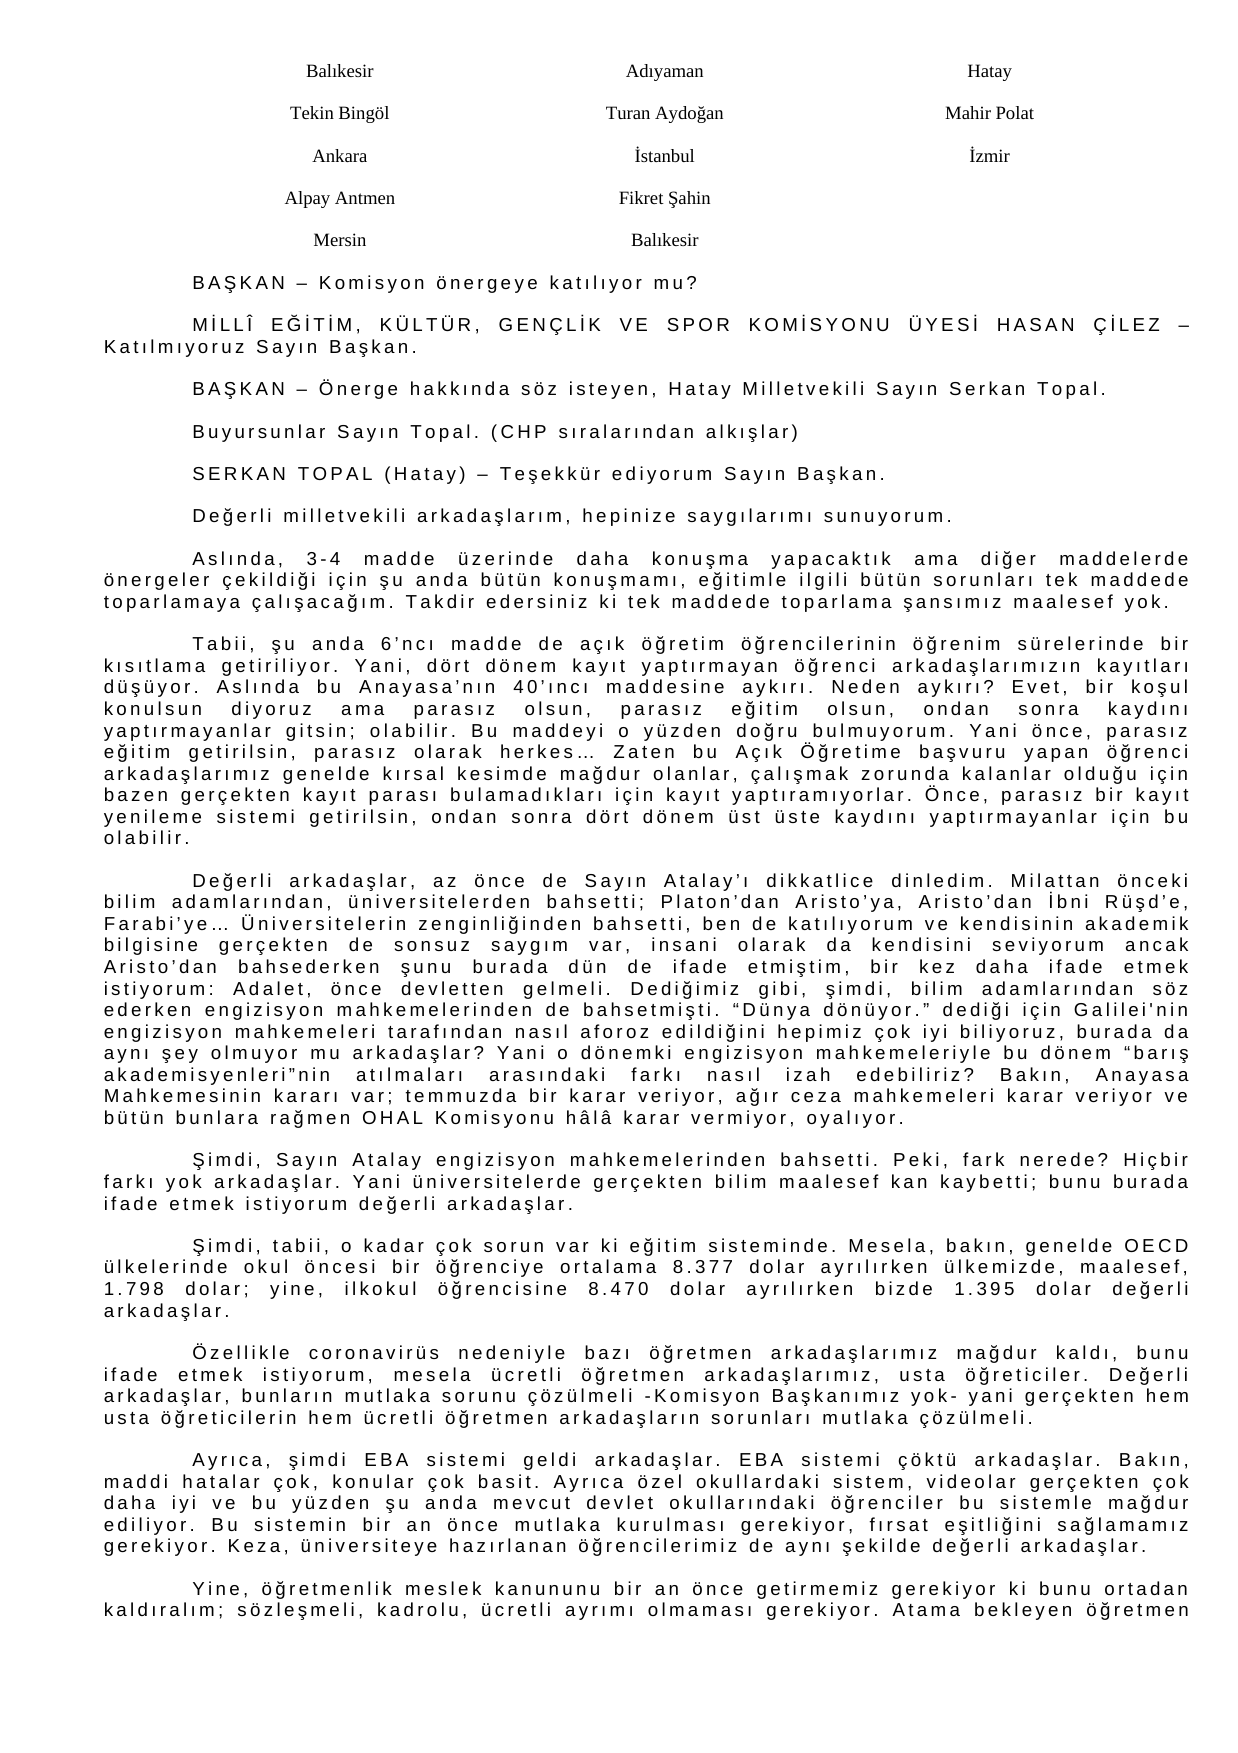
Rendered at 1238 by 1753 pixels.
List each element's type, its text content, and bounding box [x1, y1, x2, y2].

text Alpay Antmen Fikret Şahin [103, 187, 1190, 208]
text Aslında, 3-4 madde üzerinde daha konuşma yapacaktık ama diğer maddelerde önergeler çekildiği için şu anda bütün konuşmamı, eğitimle ilgili bütün sorunları tek maddede toparlamaya çalışacağım. Takdir edersiniz ki tek maddede toparlama şansımız maalesef yok. [103, 548, 1190, 612]
text Tabii, şu anda 6’ncı madde de açık öğretim öğrencilerinin öğrenim sürelerinde bir kısıtlama getiriliyor. Yani, dört dönem kayıt yaptırmayan öğrenci arkadaşlarımızın kayıtları düşüyor. Aslında bu Anayasa’nın 40’ıncı maddesine aykırı. Neden aykırı? Evet, bir koşul konulsun diyoruz ama parasız olsun, parasız eğitim olsun, ondan sonra kaydını yaptırmayanlar gitsin; olabilir. Bu maddeyi o yüzden doğru bulmuyorum. Yani önce, parasız eğitim getirilsin, parasız olarak herkes… Zaten bu Açık Öğretime başvuru yapan öğrenci arkadaşlarımız genelde kırsal kesimde mağdur olanlar, çalışmak zorunda kalanlar olduğu için bazen gerçekten kayıt parası bulamadıkları için kayıt yaptıramıyorlar. Önce, parasız bir kayıt yenileme sistemi getirilsin, ondan sonra dört dönem üst üste kaydını yaptırmayanlar için bu olabilir. [103, 633, 1190, 849]
text Tekin Bingöl Turan Aydoğan Mahir Polat [103, 102, 1190, 124]
text BAŞKAN – Komisyon önergeye katılıyor mu? [103, 272, 1190, 293]
text Şimdi, Sayın Atalay engizisyon mahkemelerinden bahsetti. Peki, fark nerede? Hiçbir farkı yok arkadaşlar. Yani üniversitelerde gerçekten bilim maalesef kan kaybetti; bunu burada ifade etmek istiyorum değerli arkadaşlar. [103, 1149, 1190, 1214]
text Değerli arkadaşlar, az önce de Sayın Atalay’ı dikkatlice dinledim. Milattan önceki bilim adamlarından, üniversitelerden bahsetti; Platon’dan Aristo’ya, Aristo’dan İbni Rüşd’e, Farabi’ye… Üniversitelerin zenginliğinden bahsetti, ben de katılıyorum ve kendisinin akademik bilgisine gerçekten de sonsuz saygım var, insani olarak da kendisini seviyorum ancak Aristo’dan bahsederken şunu burada dün de ifade etmiştim, bir kez daha ifade etmek istiyorum: Adalet, önce devletten gelmeli. Dediğimiz gibi, şimdi, bilim adamlarından söz ederken engizisyon mahkemelerinden de bahsetmişti. “Dünya dönüyor.” dediği için Galilei'nin engizisyon mahkemeleri tarafından nasıl aforoz edildiğini hepimiz çok iyi biliyoruz, burada da aynı şey olmuyor mu arkadaşlar? Yani o dönemki engizisyon mahkemeleriyle bu dönem “barış akademisyenleri”nin atılmaları arasındaki farkı nasıl izah edebiliriz? Bakın, Anayasa Mahkemesinin kararı var; temmuzda bir karar veriyor, ağır ceza mahkemeleri karar veriyor ve bütün bunlara rağmen OHAL Komisyonu hâlâ karar vermiyor, oyalıyor. [103, 869, 1190, 1128]
text MİLLÎ EĞİTİM, KÜLTÜR, GENÇLİK VE SPOR KOMİSYONU ÜYESİ HASAN ÇİLEZ – Katılmıyoruz Sayın Başkan. [103, 314, 1190, 357]
text Balıkesir Adıyaman Hatay [103, 60, 1190, 81]
text Ankara İstanbul İzmir [103, 144, 1190, 166]
text Ayrıca, şimdi EBA sistemi geldi arkadaşlar. EBA sistemi çöktü arkadaşlar. Bakın, maddi hatalar çok, konular çok basit. Ayrıca özel okullardaki sistem, videolar gerçekten çok daha iyi ve bu yüzden şu anda mevcut devlet okullarındaki öğrenciler bu sistemle mağdur ediliyor. Bu sistemin bir an önce mutlaka kurulması gerekiyor, fırsat eşitliğini sağlamamız gerekiyor. Keza, üniversiteye hazırlanan öğrencilerimiz de aynı şekilde değerli arkadaşlar. [103, 1449, 1190, 1557]
text SERKAN TOPAL (Hatay) – Teşekkür ediyorum Sayın Başkan. [103, 463, 1190, 484]
text Değerli milletvekili arkadaşlarım, hepinize saygılarımı sunuyorum. [103, 505, 1190, 527]
text Özellikle coronavirüs nedeniyle bazı öğretmen arkadaşlarımız mağdur kaldı, bunu ifade etmek istiyorum, mesela ücretli öğretmen arkadaşlarımız, usta öğreticiler. Değerli arkadaşlar, bunların mutlaka sorunu çözülmeli -Komisyon Başkanımız yok- yani gerçekten hem usta öğreticilerin hem ücretli öğretmen arkadaşların sorunları mutlaka çözülmeli. [103, 1342, 1190, 1428]
text BAŞKAN – Önerge hakkında söz isteyen, Hatay Milletvekili Sayın Serkan Topal. [103, 378, 1190, 399]
text Şimdi, tabii, o kadar çok sorun var ki eğitim sisteminde. Mesela, bakın, genelde OECD ülkelerinde okul öncesi bir öğrenciye ortalama 8.377 dolar ayrılırken ülkemizde, maalesef, 1.798 dolar; yine, ilkokul öğrencisine 8.470 dolar ayrılırken bizde 1.395 dolar değerli arkadaşlar. [103, 1235, 1190, 1321]
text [103, 1577, 1190, 1621]
text Buyursunlar Sayın Topal. (CHP sıralarından alkışlar) [103, 420, 1190, 442]
text Mersin Balıkesir [103, 229, 1190, 251]
